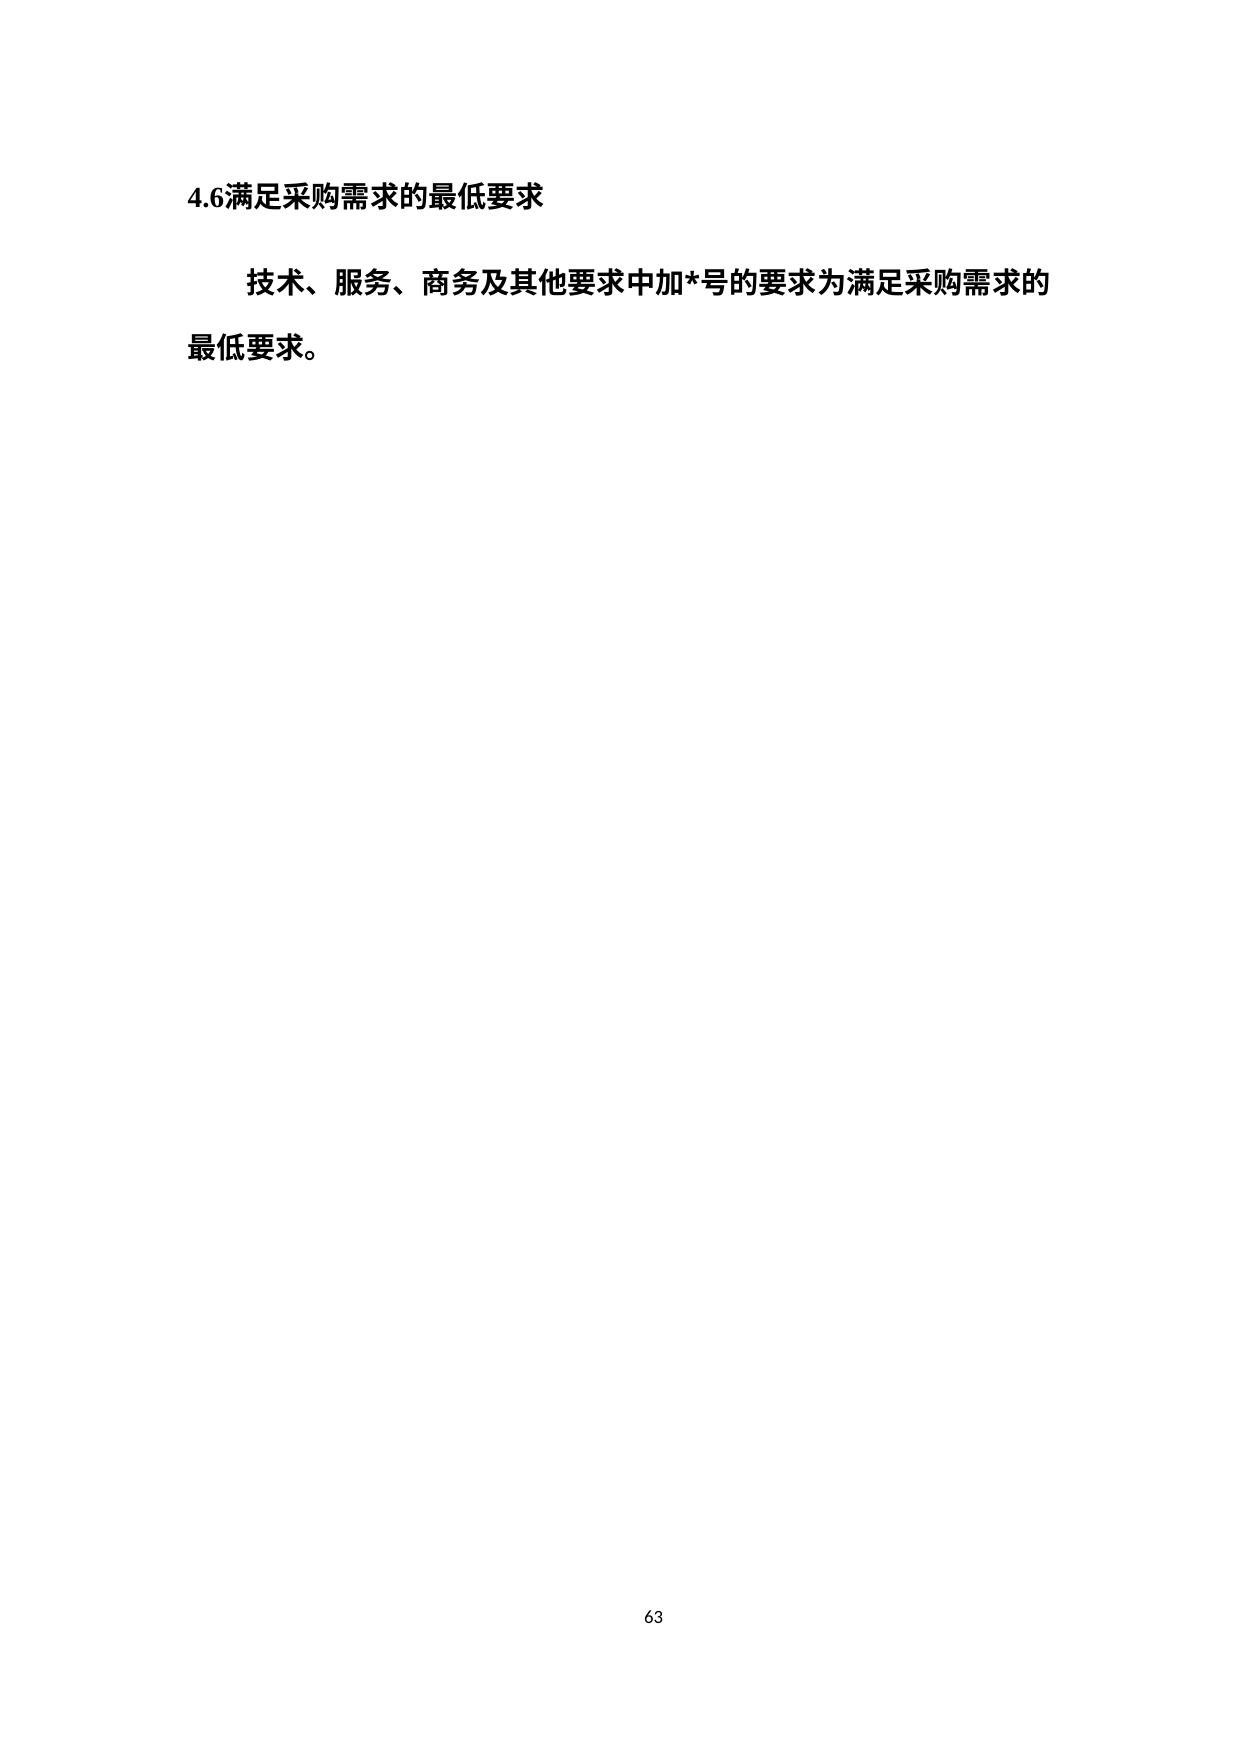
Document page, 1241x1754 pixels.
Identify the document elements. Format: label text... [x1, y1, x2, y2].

subtitle 满足采购需求的最低要求 [187, 162, 1053, 227]
text 技术、服务、商务及其他要求中加*号的要求为满足采购需求的最低要求。 [187, 248, 1053, 378]
